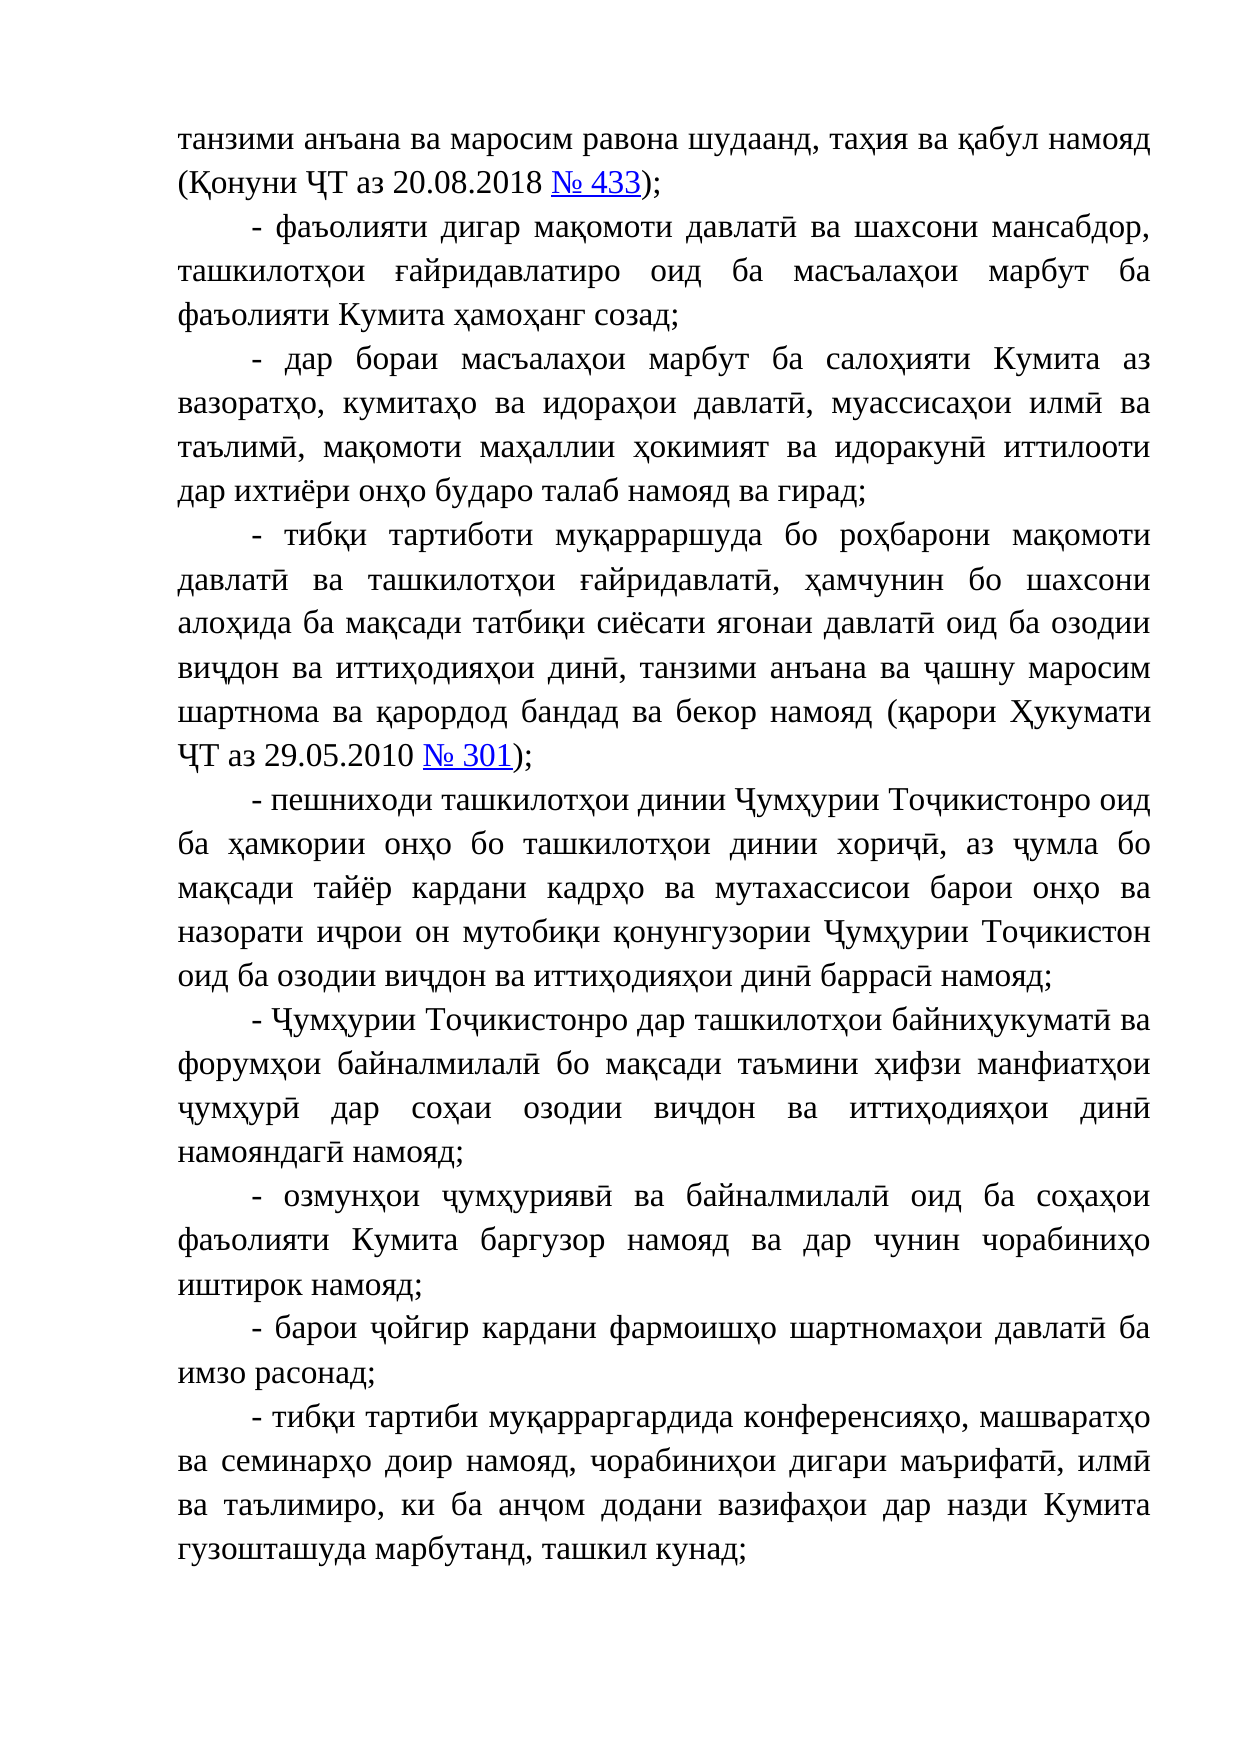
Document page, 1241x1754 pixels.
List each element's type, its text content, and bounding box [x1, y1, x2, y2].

text - дар бораи масъалаҳои марбут ба салоҳияти Кумита аз вазоратҳо, кумитаҳо ва идораҳои давлатӣ, муассисаҳои илмӣ ва таълимӣ, мақомоти маҳаллии ҳокимият ва идоракунӣ иттилооти дар ихтиёри онҳо бударо талаб намояд ва гирад; [177, 338, 1152, 509]
text - озмунҳои ҷумҳуриявӣ ва байналмилалӣ оид ба соҳаҳои фаъолияти Кумита баргузор намояд ва дар чунин чорабиниҳо иштирок намояд; [177, 1176, 1152, 1302]
text - тибқи тартиби муқарраргардида конференсияҳо, машваратҳо ва семинарҳо доир намояд, чорабиниҳои дигари маърифатӣ, илмӣ ва таълимиро, ки ба анҷом додани вазифаҳои дар назди Кумита гузошташуда марбутанд, ташкил кунад; [177, 1396, 1152, 1566]
text - фаъолияти дигар мақомоти давлатӣ ва шахсони мансабдор, ташкилотҳои ғайридавлатиро оид ба масъалаҳои марбут ба фаъолияти Кумита ҳамоҳанг созад; [177, 206, 1152, 333]
text - Ҷумҳурии Тоҷикистонро дар ташкилотҳои байниҳукуматӣ ва форумҳои байналмилалӣ бо мақсади таъмини ҳифзи манфиатҳои ҷумҳурӣ дар соҳаи озодии виҷдон ва иттиҳодияҳои динӣ намояндагӣ намояд; [177, 999, 1152, 1170]
text - пешниходи ташкилотҳои динии Ҷумҳурии Тоҷикистонро оид ба ҳамкории онҳо бо ташкилотҳои динии хориҷӣ, аз ҷумла бо мақсади тайёр кардани кадрҳо ва мутахассисои барои онҳо ва назорати иҷрои он мутобиқи қонунгузории Ҷумҳурии Тоҷикистон оид ба озодии виҷдон ва иттиҳодияҳои динӣ баррасӣ намояд; [177, 779, 1152, 994]
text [177, 118, 1152, 201]
text - барои ҷойгир кардани фармоишҳо шартномаҳои давлатӣ ба имзо расонад; [177, 1308, 1152, 1390]
text - тибқи тартиботи муқарраршуда бо роҳбарони мақомоти давлатӣ ва ташкилотҳои ғайридавлатӣ, ҳамчунин бо шахсони алоҳида ба мақсади татбиқи сиёсати ягонаи давлатӣ оид ба озодии виҷдон ва иттиҳодияҳои динӣ, танзими анъана ва ҷашну маросим шартнома ва қарордод бандад ва бекор намояд (қарори Ҳукумати ҶТ аз 29.05.2010 № 301); [177, 515, 1152, 773]
